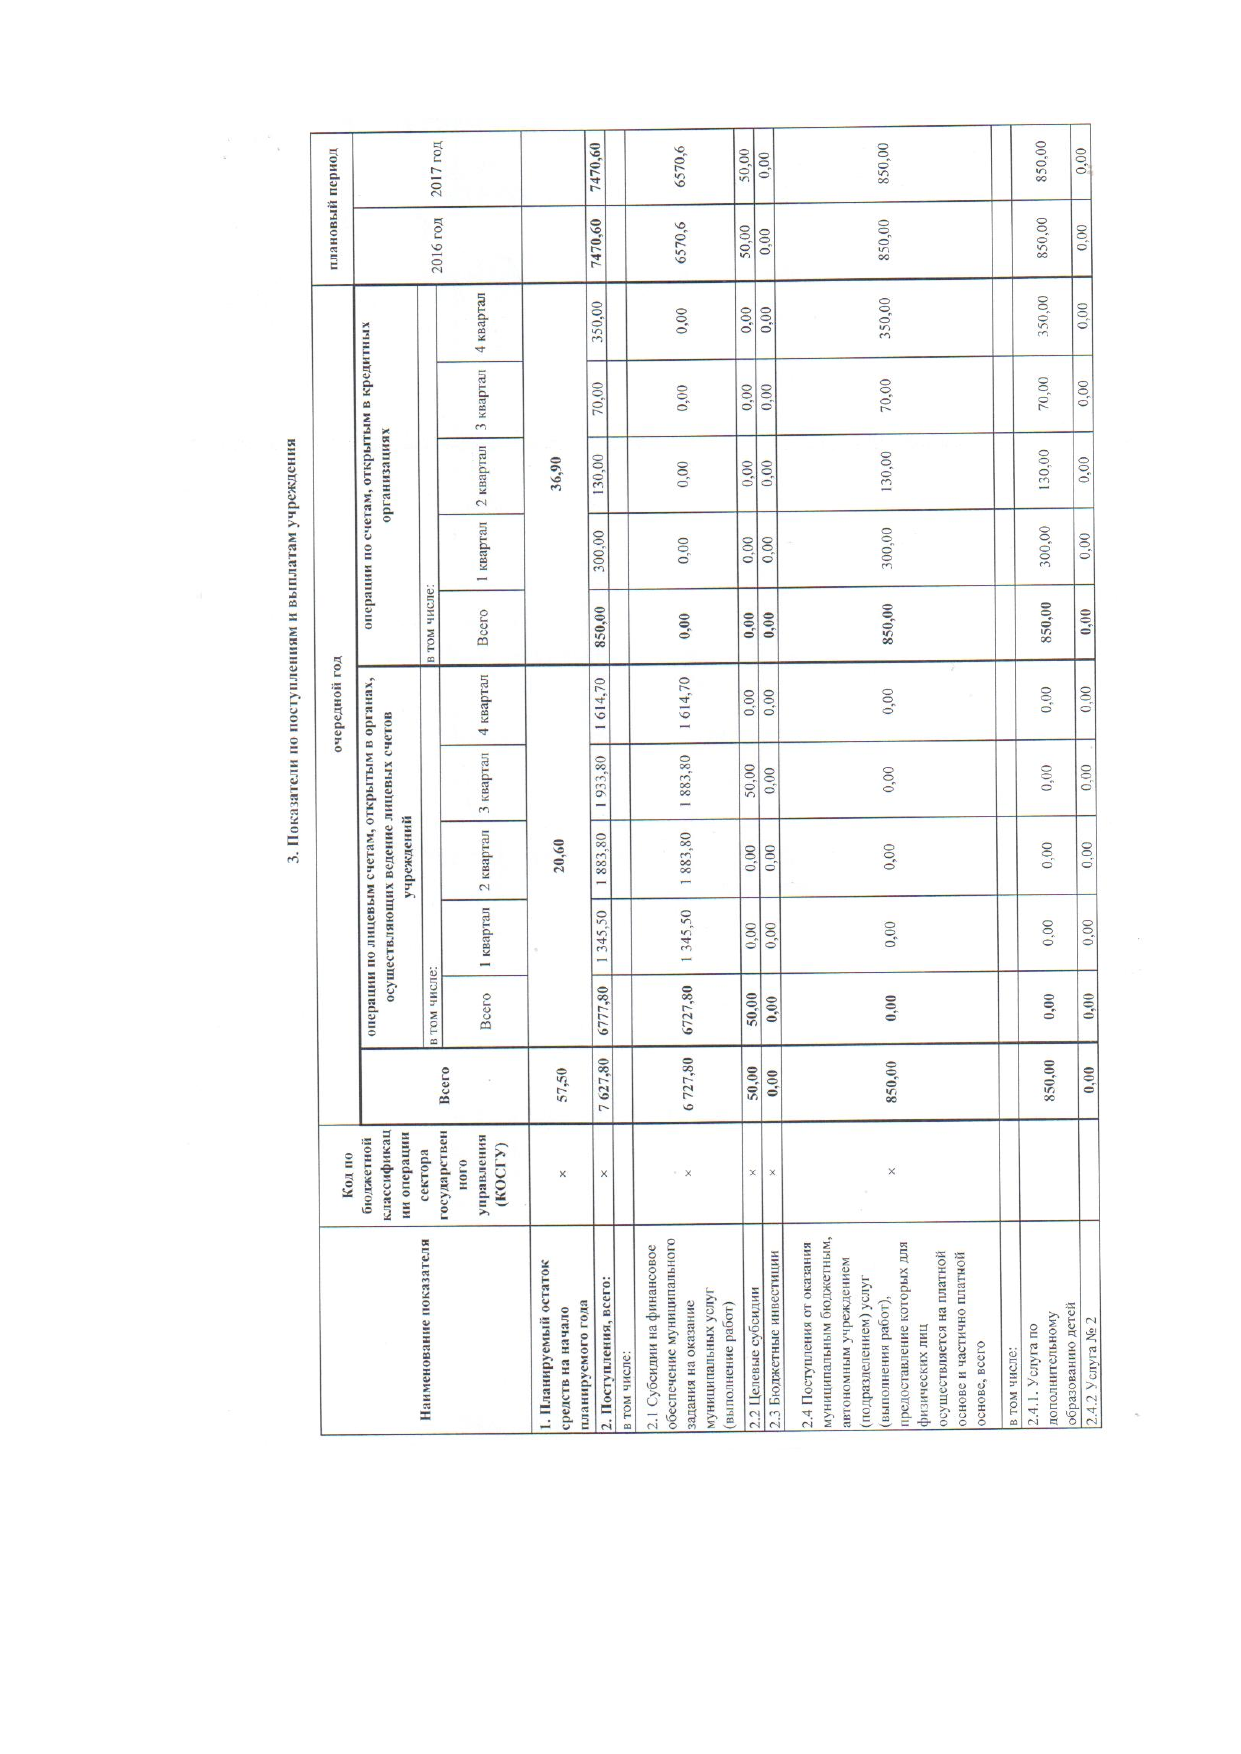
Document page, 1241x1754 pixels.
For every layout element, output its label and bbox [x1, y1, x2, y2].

picture [177, 118, 1152, 1460]
